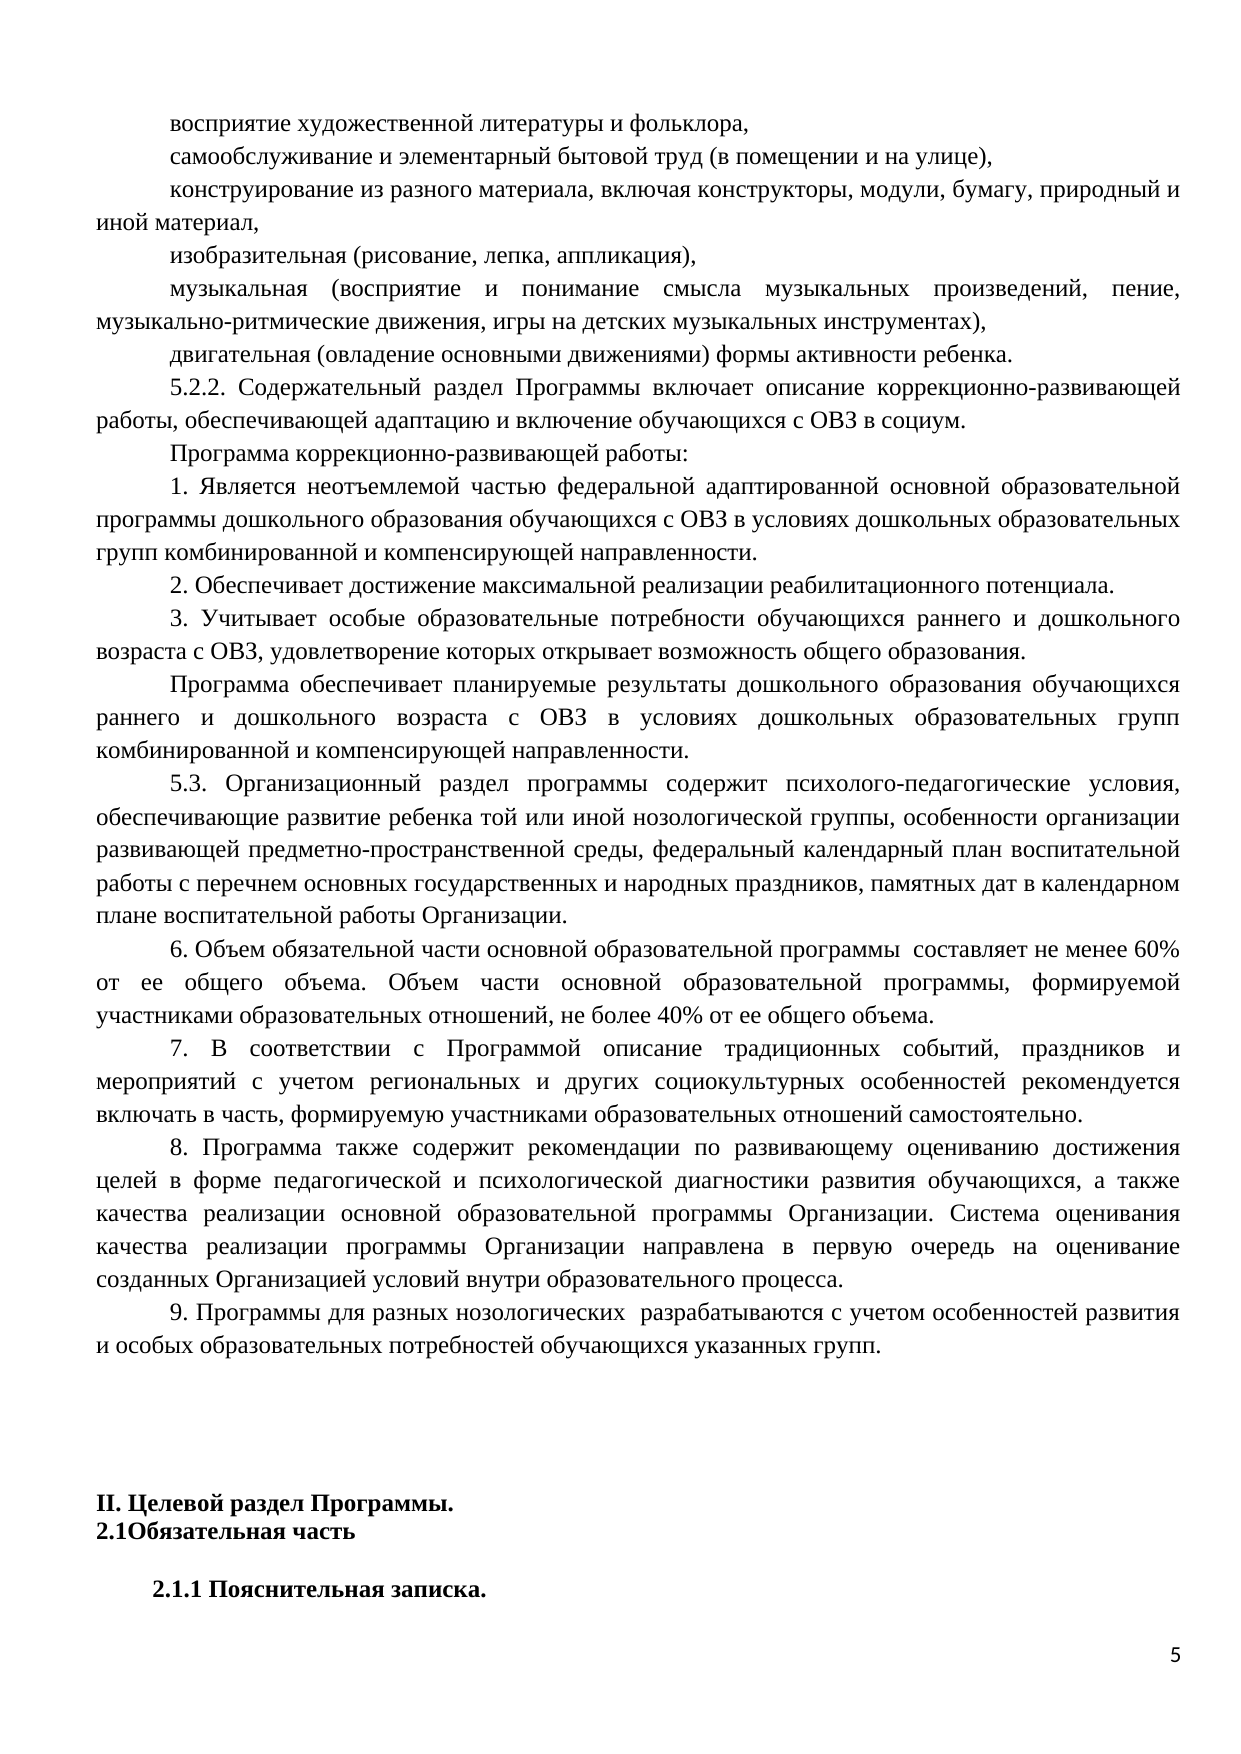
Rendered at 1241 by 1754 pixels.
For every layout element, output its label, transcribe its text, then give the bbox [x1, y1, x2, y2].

text 2. Обеспечивает достижение максимальной реализации реабилитационного потенциала. [96, 570, 1181, 599]
text Программа коррекционно-развивающей работы: [96, 438, 1181, 467]
text восприятие художественной литературы и фольклора, [96, 108, 1181, 137]
text 9. Программы для разных нозологических разрабатываются с учетом особенностей развития и особых образовательных потребностей обучающихся указанных групп. [96, 1297, 1181, 1359]
text 1. Является неотъемлемой частью федеральной адаптированной основной образовательной программы дошкольного образования обучающихся с ОВЗ в условиях дошкольных образовательных групп комбинированной и компенсирующей направленности. [96, 471, 1181, 566]
text Программа обеспечивает планируемые результаты дошкольного образования обучающихся раннего и дошкольного возраста с ОВЗ в условиях дошкольных образовательных групп комбинированной и компенсирующей направленности. [96, 669, 1181, 764]
text 5.2.2. Содержательный раздел Программы включает описание коррекционно-развивающей работы, обеспечивающей адаптацию и включение обучающихся с ОВЗ в социум. [96, 372, 1181, 434]
text музыкальная (восприятие и понимание смысла музыкальных произведений, пение, музыкально-ритмические движения, игры на детских музыкальных инструментах), [96, 273, 1181, 335]
text изобразительная (рисование, лепка, аппликация), [96, 240, 1181, 269]
text 3. Учитывает особые образовательные потребности обучающихся раннего и дошкольного возраста с ОВЗ, удовлетворение которых открывает возможность общего образования. [96, 603, 1181, 665]
title II. Целевой раздел Программы. [96, 1488, 1181, 1516]
text самообслуживание и элементарный бытовой труд (в помещении и на улице), [96, 141, 1181, 170]
text двигательная (овладение основными движениями) формы активности ребенка. [96, 339, 1181, 368]
text конструирование из разного материала, включая конструкторы, модули, бумагу, природный и иной материал, [96, 174, 1181, 236]
text 5.3. Организационный раздел программы содержит психолого-педагогические условия, обеспечивающие развитие ребенка той или иной нозологической группы, особенности организации развивающей предметно-пространственной среды, федеральный календарный план воспитательной работы с перечнем основных государственных и народных праздников, памятных дат в календарном плане воспитательной работы Организации. [96, 768, 1181, 929]
title 2.1.1 Пояснительная записка. [96, 1574, 1181, 1603]
title 2.1Обязательная часть [96, 1516, 1181, 1545]
text 8. Программа также содержит рекомендации по развивающему оцениванию достижения целей в форме педагогической и психологической диагностики развития обучающихся, а также качества реализации основной образовательной программы Организации. Система оценивания качества реализации программы Организации направлена в первую очередь на оценивание созданных Организацией условий внутри образовательного процесса. [96, 1132, 1181, 1293]
text 6. Объем обязательной части основной образовательной программы составляет не менее 60% от ее общего объема. Объем части основной образовательной программы, формируемой участниками образовательных отношений, не более 40% от ее общего объема. [96, 934, 1181, 1028]
text 7. В соответствии с Программой описание традиционных событий, праздников и мероприятий с учетом региональных и других социокультурных особенностей рекомендуется включать в часть, формируемую участниками образовательных отношений самостоятельно. [96, 1033, 1181, 1127]
